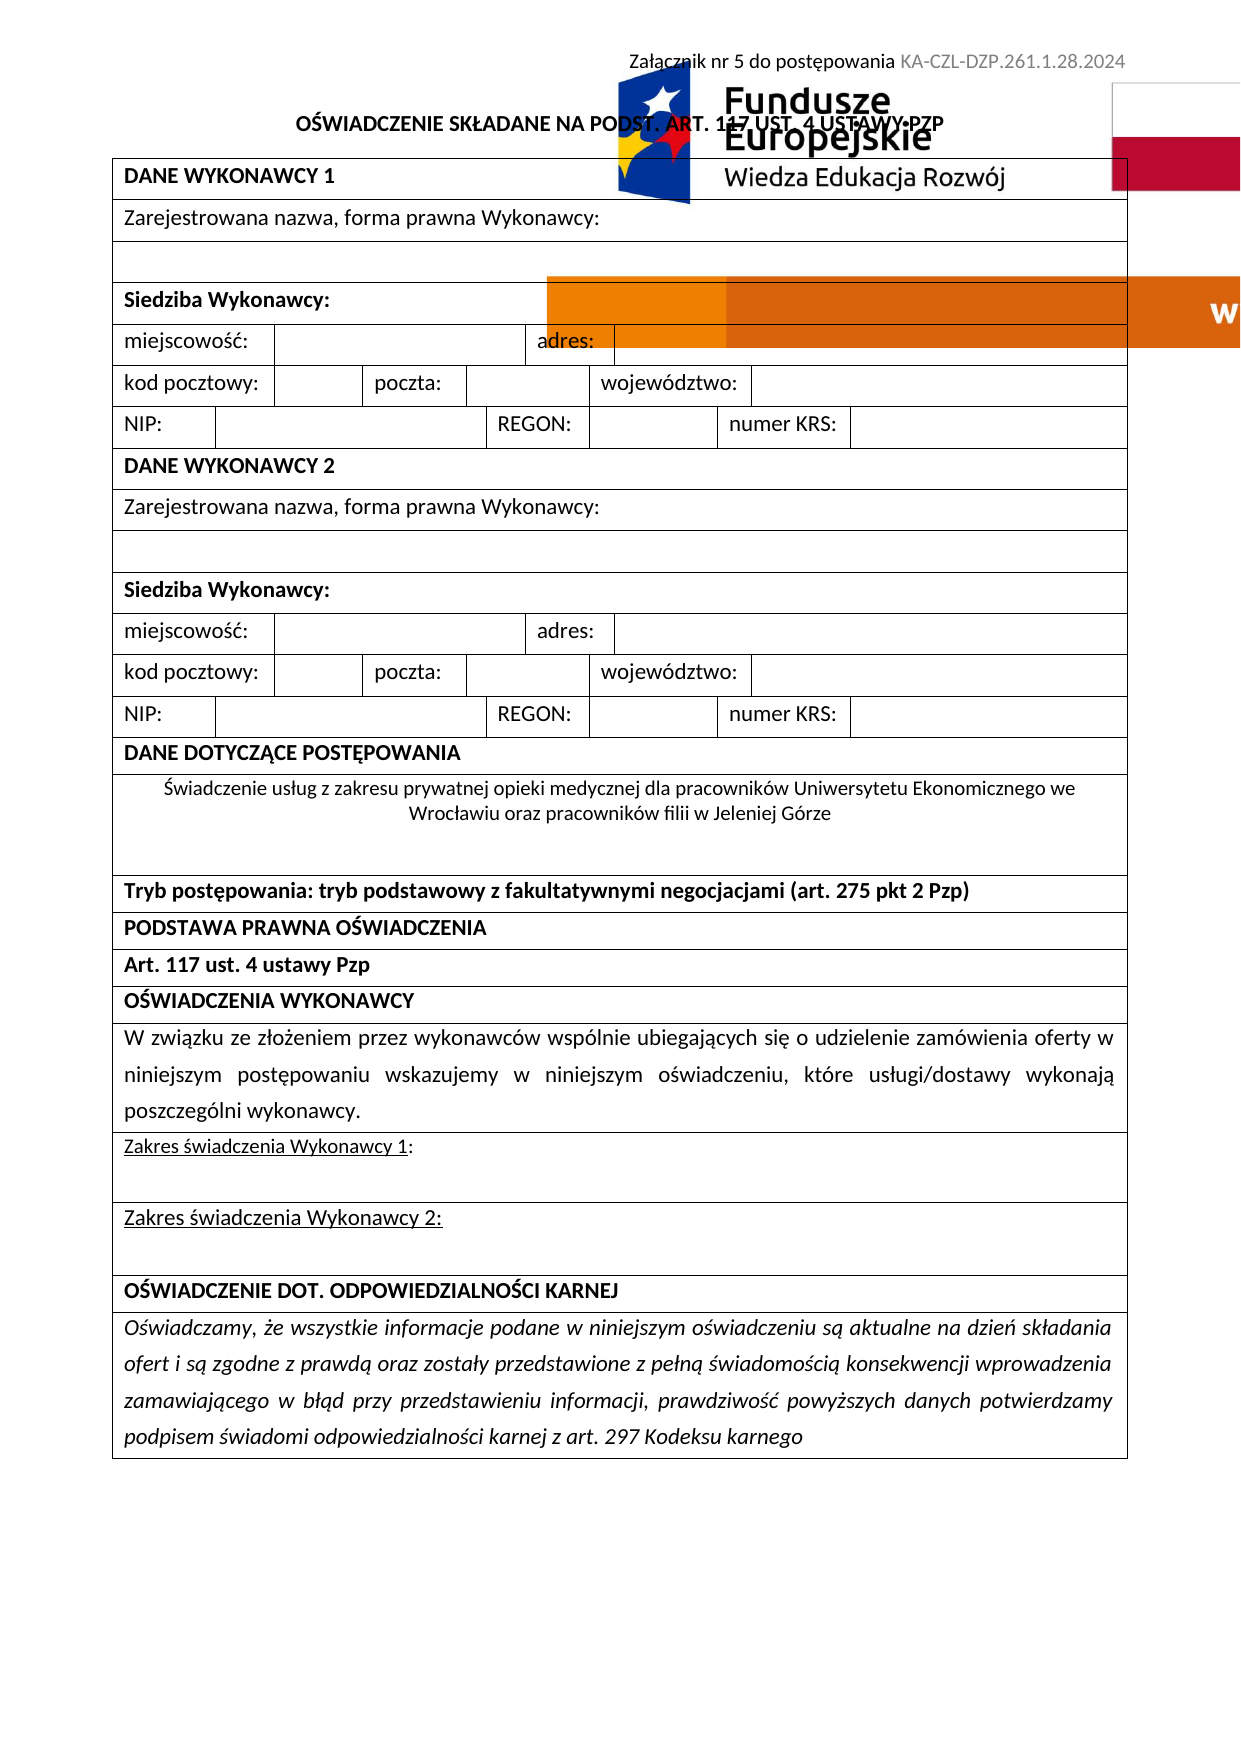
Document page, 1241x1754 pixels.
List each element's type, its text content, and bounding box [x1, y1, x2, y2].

table_cell Zakres świadczenia Wykonawcy 2: [113, 1203, 1127, 1275]
table_cell W związku ze złożeniem przez wykonawców wspólnie ubiegających się o udzielenie zamówienia oferty w niniejszym postępowaniu wskazujemy w niniejszym oświadczeniu, które usługi/dostawy wykonają poszczególni wykonawcy. [113, 1024, 1127, 1132]
table_cell REGON: [487, 407, 589, 447]
picture [546, 14, 1241, 348]
table_cell miejscowość: [113, 614, 274, 654]
table_cell poczta: [363, 366, 466, 406]
text OŚWIADCZENIE SKŁADANE NA PODST. ART. 117 UST. 4 USTAWY PZP [112, 109, 1128, 137]
table_cell Zarejestrowana nazwa, forma prawna Wykonawcy: [113, 200, 1127, 241]
table_cell [851, 697, 1127, 737]
table_cell Siedziba Wykonawcy: [113, 573, 1127, 613]
table_cell [752, 366, 1127, 406]
table_cell NIP: [113, 697, 215, 737]
table_cell Art. 117 ust. 4 ustawy Pzp [113, 950, 1127, 986]
table_cell OŚWIADCZENIE DOT. ODPOWIEDZIALNOŚCI KARNEJ [113, 1276, 1127, 1312]
table_cell kod pocztowy: [113, 366, 274, 406]
table_cell [615, 614, 1127, 654]
table_cell [275, 366, 362, 406]
table_cell [275, 655, 362, 696]
table_cell województwo: [590, 366, 751, 406]
table_cell NIP: [113, 407, 215, 447]
table_cell DANE DOTYCZĄCE POSTĘPOWANIA [113, 738, 1127, 774]
table_cell miejscowość: [113, 325, 274, 365]
table_cell Oświadczamy, że wszystkie informacje podane w niniejszym oświadczeniu są aktualne na dzień składania ofert i są zgodne z prawdą oraz zostały przedstawione z pełną świadomością konsekwencji wprowadzenia zamawiającego w błąd przy przedstawieniu informacji, prawdziwość powyższych danych potwierdzamy podpisem świadomi odpowiedzialności karnej z art. 297 Kodeksu karnego [113, 1313, 1127, 1458]
table_cell [113, 775, 1127, 875]
table_cell [113, 531, 1127, 572]
table_cell [467, 366, 589, 406]
table_cell Zarejestrowana nazwa, forma prawna Wykonawcy: [113, 490, 1127, 530]
table_cell [590, 407, 717, 447]
table_cell [752, 655, 1127, 696]
table_cell województwo: [590, 655, 751, 696]
table_cell [216, 697, 486, 737]
table_header DANE WYKONAWCY 1 [113, 159, 1127, 199]
table_cell adres: [526, 614, 614, 654]
table_cell [275, 325, 525, 365]
table_cell poczta: [363, 655, 466, 696]
table_cell OŚWIADCZENIA WYKONAWCY [113, 987, 1127, 1022]
table_cell [216, 407, 486, 447]
table_cell [590, 697, 717, 737]
table_cell numer KRS: [718, 697, 850, 737]
table_cell numer KRS: [718, 407, 850, 447]
table_cell kod pocztowy: [113, 655, 274, 696]
table_cell PODSTAWA PRAWNA OŚWIADCZENIA [113, 913, 1127, 949]
table_cell Siedziba Wykonawcy: [113, 283, 1127, 323]
table_cell DANE WYKONAWCY 2 [113, 449, 1127, 489]
table_cell [275, 614, 525, 654]
table_cell [113, 242, 1127, 282]
table_cell adres: [526, 325, 614, 365]
table_cell REGON: [487, 697, 589, 737]
table_cell Zakres świadczenia Wykonawcy 1: [113, 1133, 1127, 1202]
table_cell [851, 407, 1127, 447]
table_cell Tryb postępowania: tryb podstawowy z fakultatywnymi negocjacjami (art. 275 pkt 2 Pzp) [113, 876, 1127, 912]
table_cell [615, 325, 1127, 365]
table_cell [467, 655, 589, 696]
